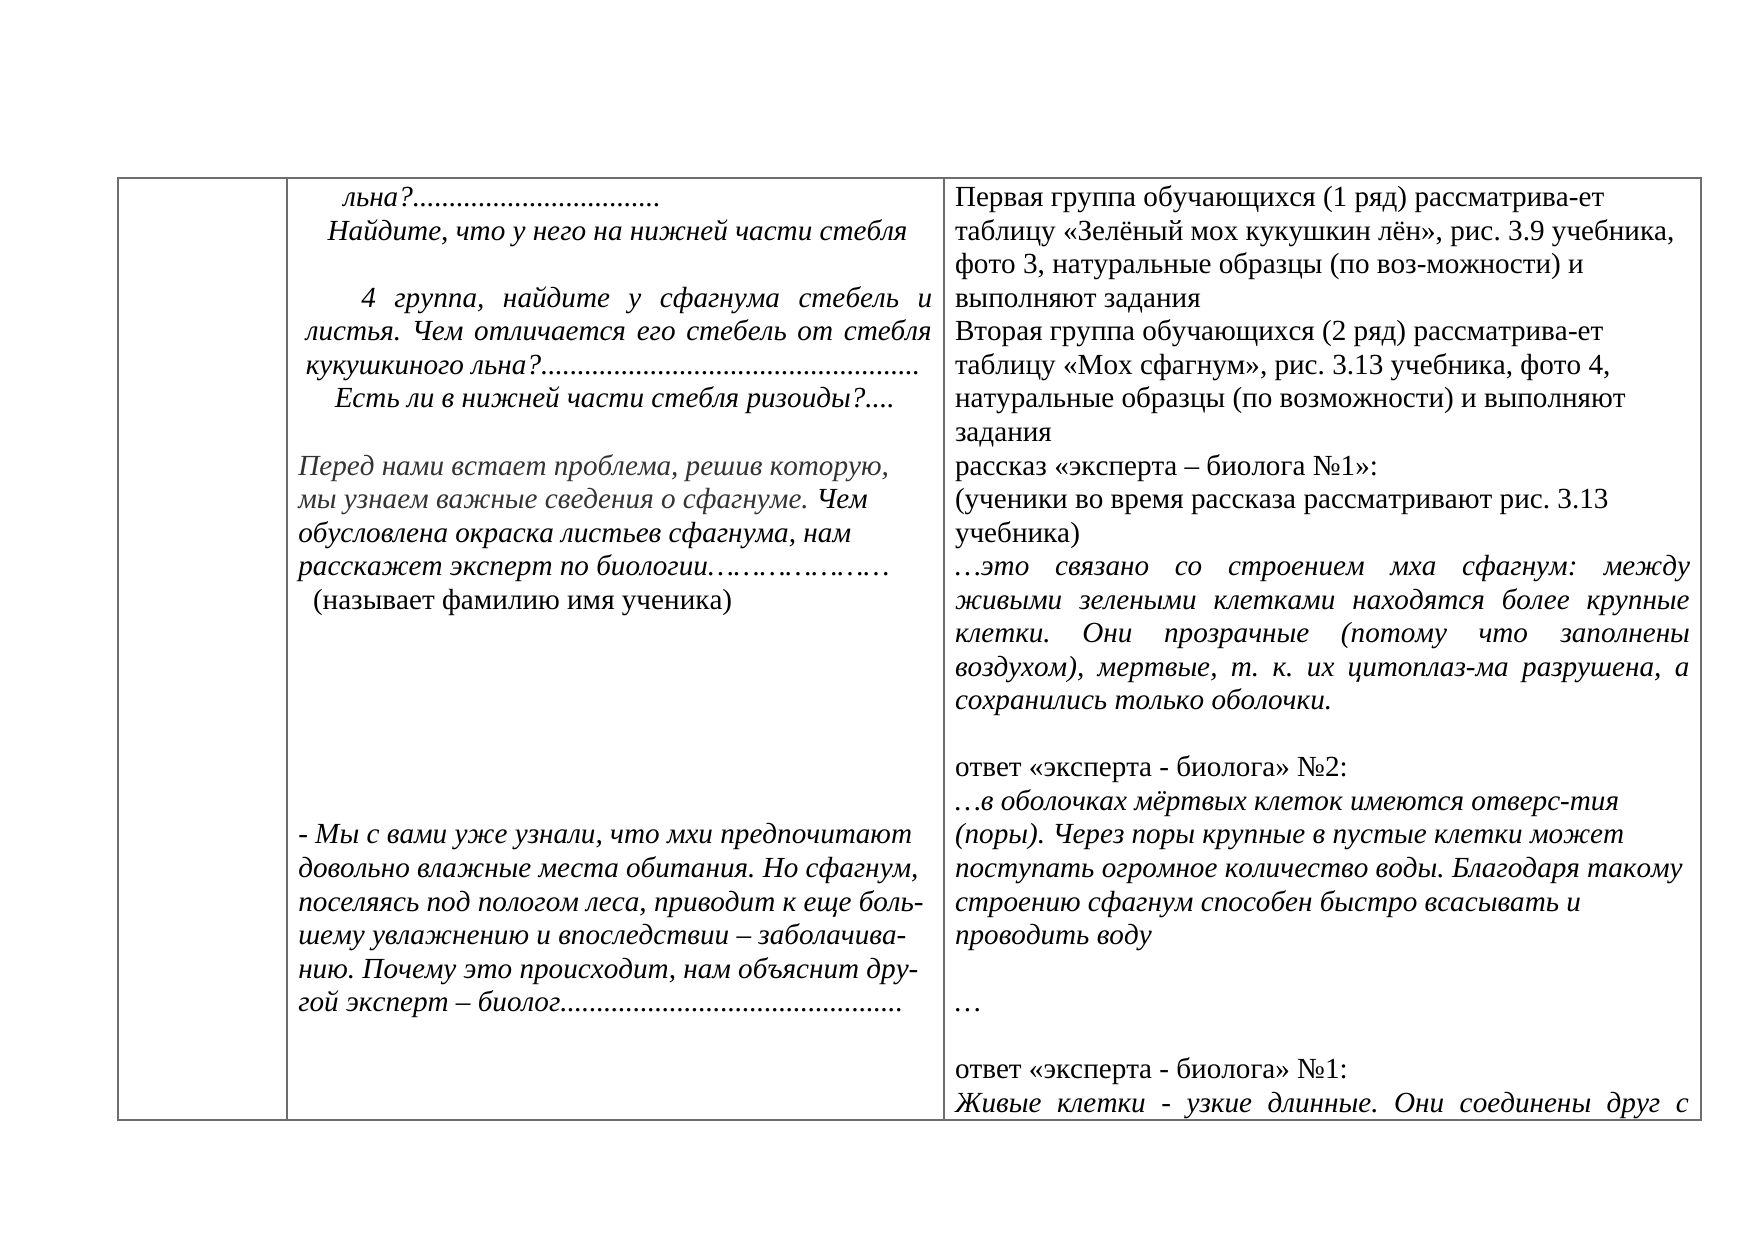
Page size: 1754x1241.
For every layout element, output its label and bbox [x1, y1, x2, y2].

table_cell [119, 179, 286, 1118]
table_cell [945, 179, 1700, 1118]
table_cell [288, 179, 943, 1118]
